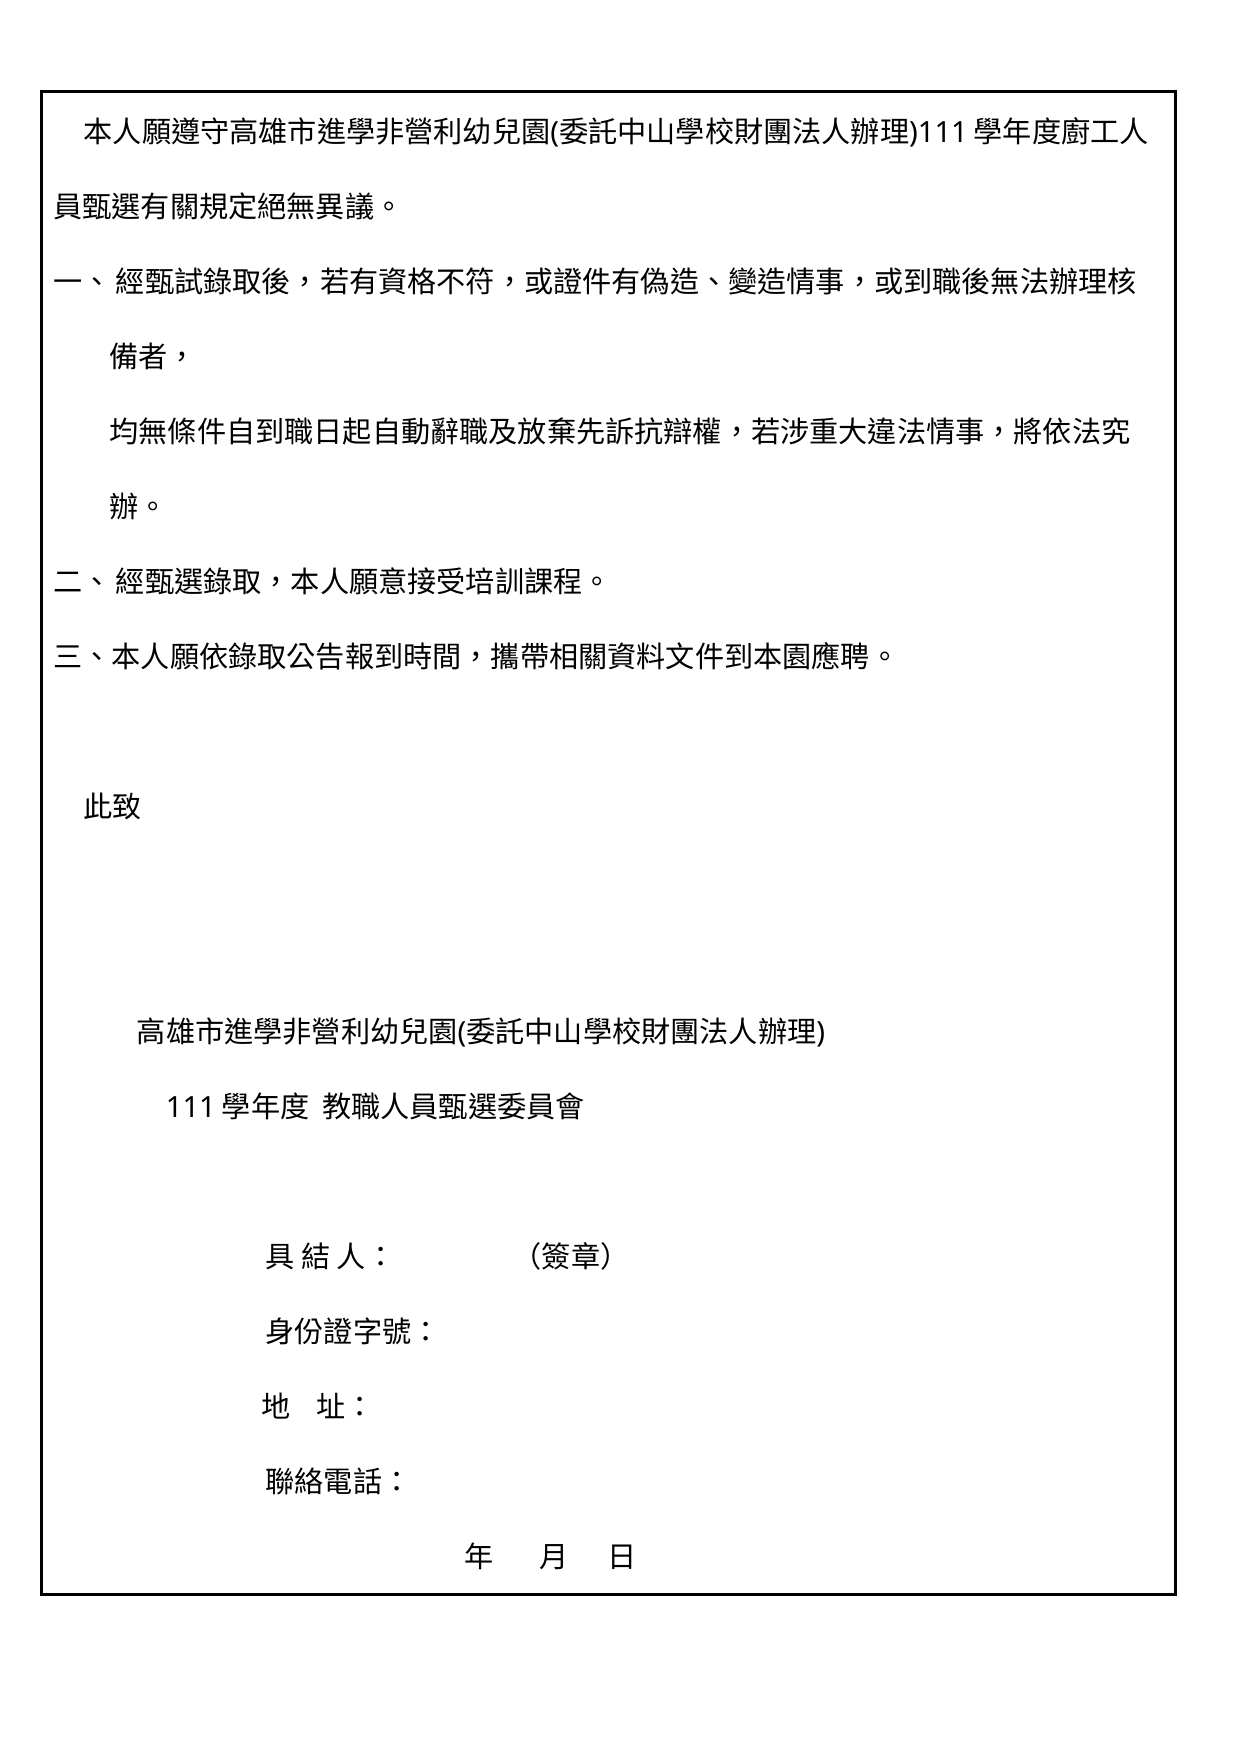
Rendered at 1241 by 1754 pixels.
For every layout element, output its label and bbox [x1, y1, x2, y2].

table_header [43, 93, 1174, 1593]
